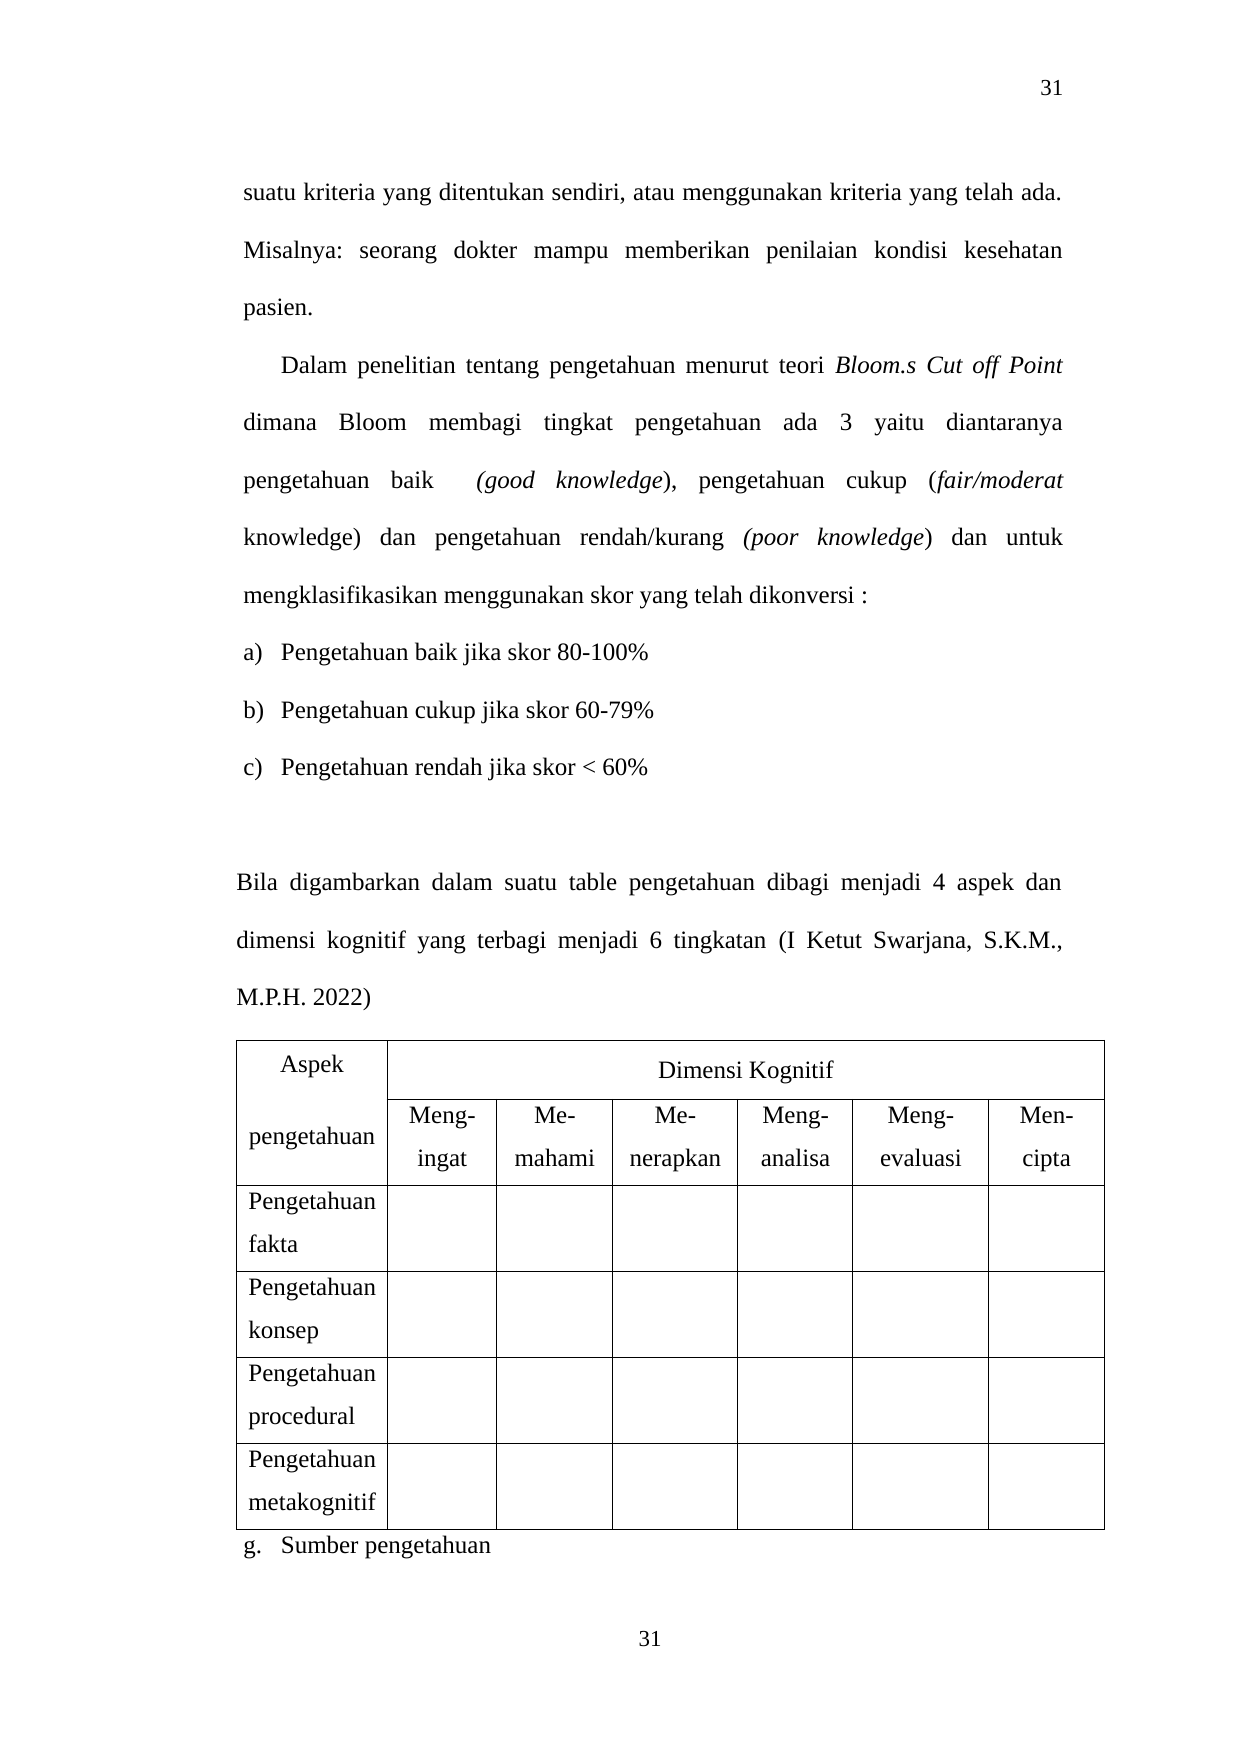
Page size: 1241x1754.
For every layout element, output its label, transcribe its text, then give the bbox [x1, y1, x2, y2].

table_cell Men-cipta [989, 1100, 1104, 1185]
table_cell [989, 1358, 1104, 1443]
table_cell Meng-evaluasi [853, 1100, 988, 1185]
table_cell Meng-analisa [738, 1100, 852, 1185]
list Pengetahuan baik jika skor 80-100% [243, 637, 1063, 666]
table_cell [989, 1186, 1104, 1271]
table_cell [388, 1272, 496, 1357]
table_cell [989, 1444, 1104, 1529]
table_cell [738, 1358, 852, 1443]
table_cell Pengetahuan konsep [237, 1272, 387, 1357]
table_cell [497, 1444, 612, 1529]
table_cell [388, 1186, 496, 1271]
list Pengetahuan rendah jika skor < 60% [243, 752, 1063, 781]
list Sumber pengetahuan [243, 1530, 1063, 1559]
table_cell [613, 1444, 737, 1529]
table_cell [853, 1444, 988, 1529]
table_cell pengetahuan [237, 1099, 387, 1185]
text Bila digambarkan dalam suatu table pengetahuan dibagi menjadi 4 aspek dan dimensi kognitif yang terbagi menjadi 6 tingkatan (I Ketut Swarjana, S.K.M., M.P.H. 2022) [236, 867, 1063, 1011]
table_cell [497, 1272, 612, 1357]
table_cell Me-mahami [497, 1100, 612, 1185]
table_cell [738, 1272, 852, 1357]
table_cell [853, 1186, 988, 1271]
table_header Dimensi Kognitif [388, 1041, 1104, 1099]
table_cell [388, 1358, 496, 1443]
table_cell [738, 1186, 852, 1271]
table_cell [853, 1358, 988, 1443]
text Dalam penelitian tentang pengetahuan menurut teori Bloom.s Cut off Point dimana Bloom membagi tingkat pengetahuan ada 3 yaitu diantaranya pengetahuan baik (good knowledge), pengetahuan cukup (fair/moderat knowledge) dan pengetahuan rendah/kurang (poor knowledge) dan untuk mengklasifikasikan menggunakan skor yang telah dikonversi : [243, 350, 1063, 608]
table_cell [388, 1444, 496, 1529]
table_cell [989, 1272, 1104, 1357]
table_cell Pengetahuan fakta [237, 1186, 387, 1271]
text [243, 177, 1063, 321]
table_header Aspek [237, 1041, 387, 1099]
table_cell [497, 1358, 612, 1443]
table_cell [613, 1358, 737, 1443]
table_cell Meng-ingat [388, 1100, 496, 1185]
list Pengetahuan cukup jika skor 60-79% [243, 695, 1063, 723]
table_cell [613, 1186, 737, 1271]
table_cell [738, 1444, 852, 1529]
table_cell Pengetahuan metakognitif [237, 1444, 387, 1529]
table_cell Me-nerapkan [613, 1100, 737, 1185]
table_cell [497, 1186, 612, 1271]
table_cell [613, 1272, 737, 1357]
table_cell [853, 1272, 988, 1357]
table_cell Pengetahuan procedural [237, 1358, 387, 1443]
